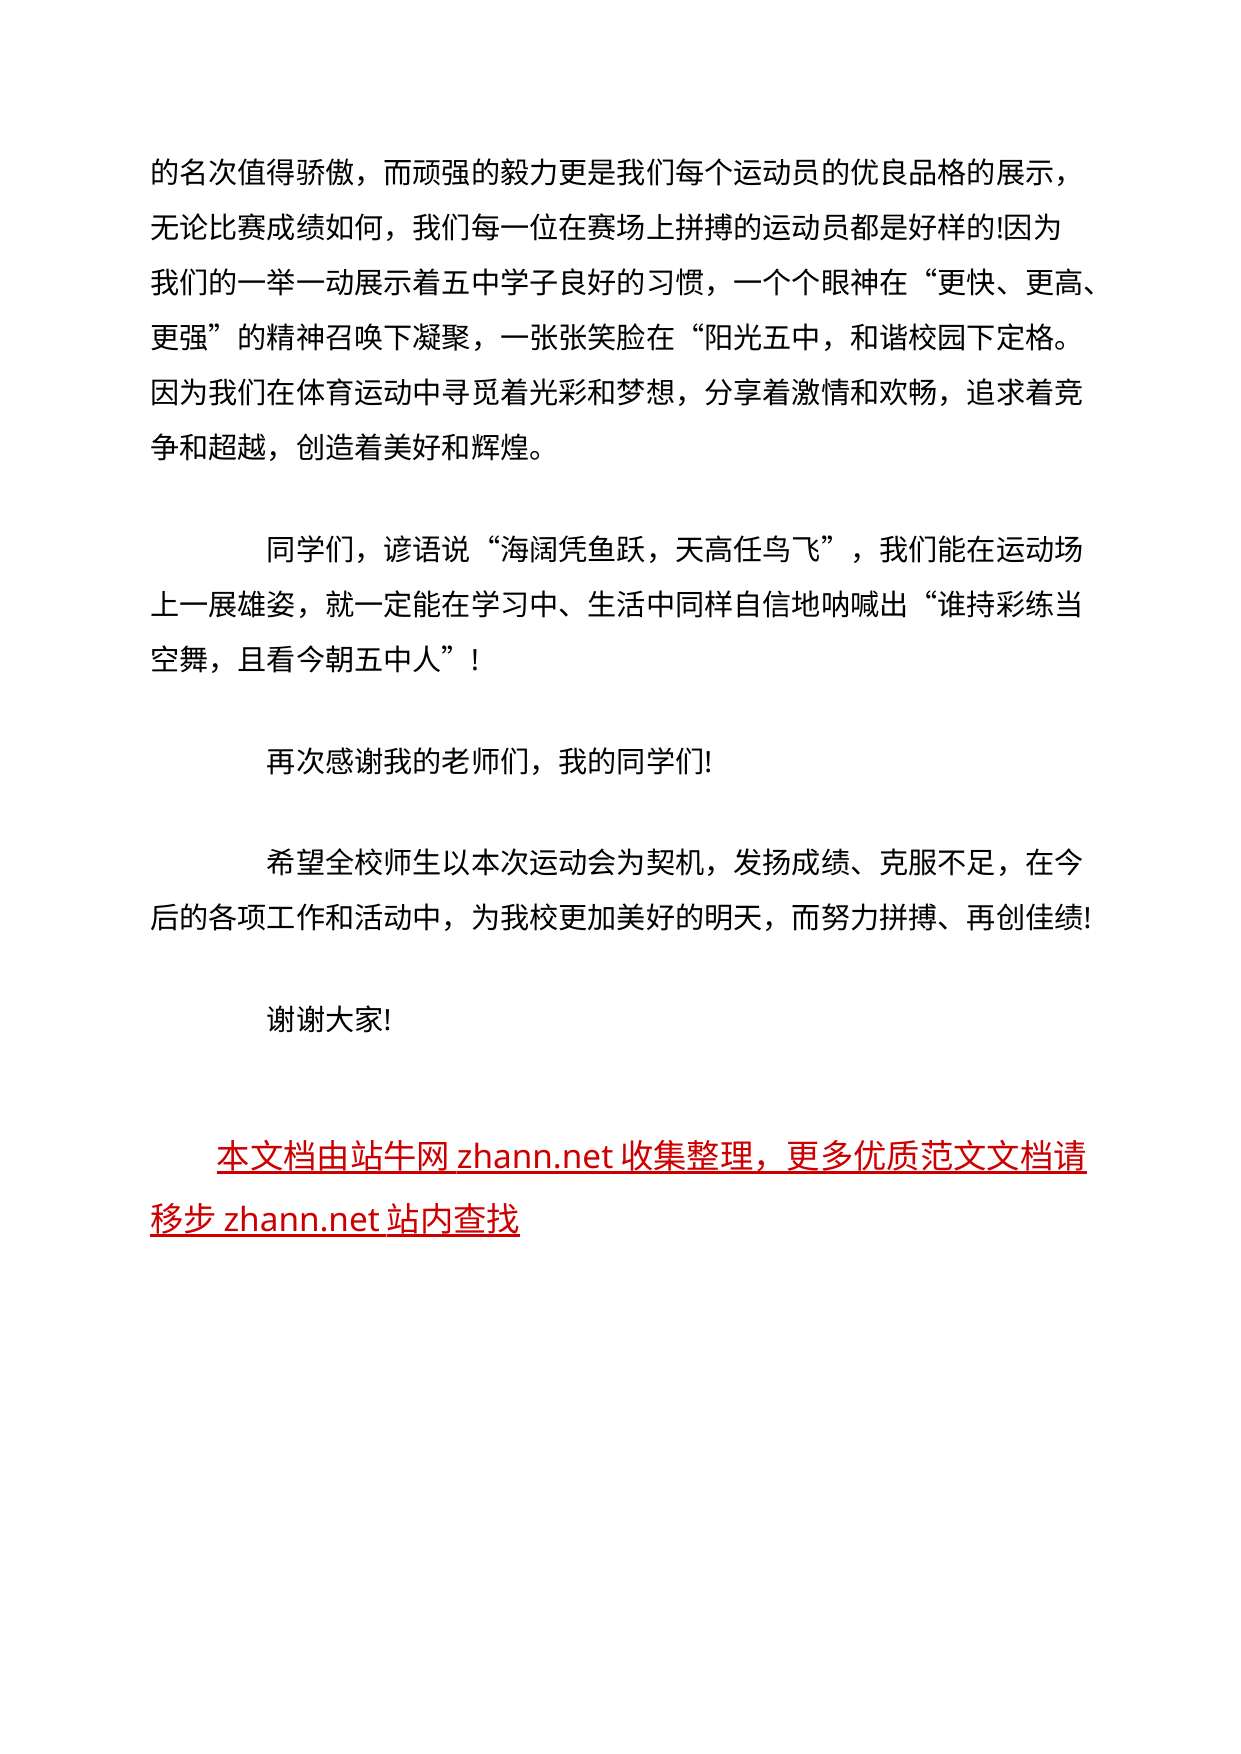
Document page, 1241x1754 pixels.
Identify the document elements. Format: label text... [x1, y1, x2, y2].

text 谢谢大家! [150, 997, 1090, 1039]
text 希望全校师生以本次运动会为契机，发扬成绩、克服不足，在今后的各项工作和活动中，为我校更加美好的明天，而努力拼搏、再创佳绩! [150, 840, 1090, 937]
text 本文档由站牛网zhann.net收集整理，更多优质范文文档请移步zhann.net站内查找 [150, 1130, 1090, 1241]
text 同学们，谚语说“海阔凭鱼跃，天高任鸟飞”，我们能在运动场上一展雄姿，就一定能在学习中、生活中同样自信地呐喊出“谁持彩练当空舞，且看今朝五中人”! [150, 526, 1090, 678]
text 再次感谢我的老师们，我的同学们! [150, 738, 1090, 781]
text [150, 150, 1090, 467]
